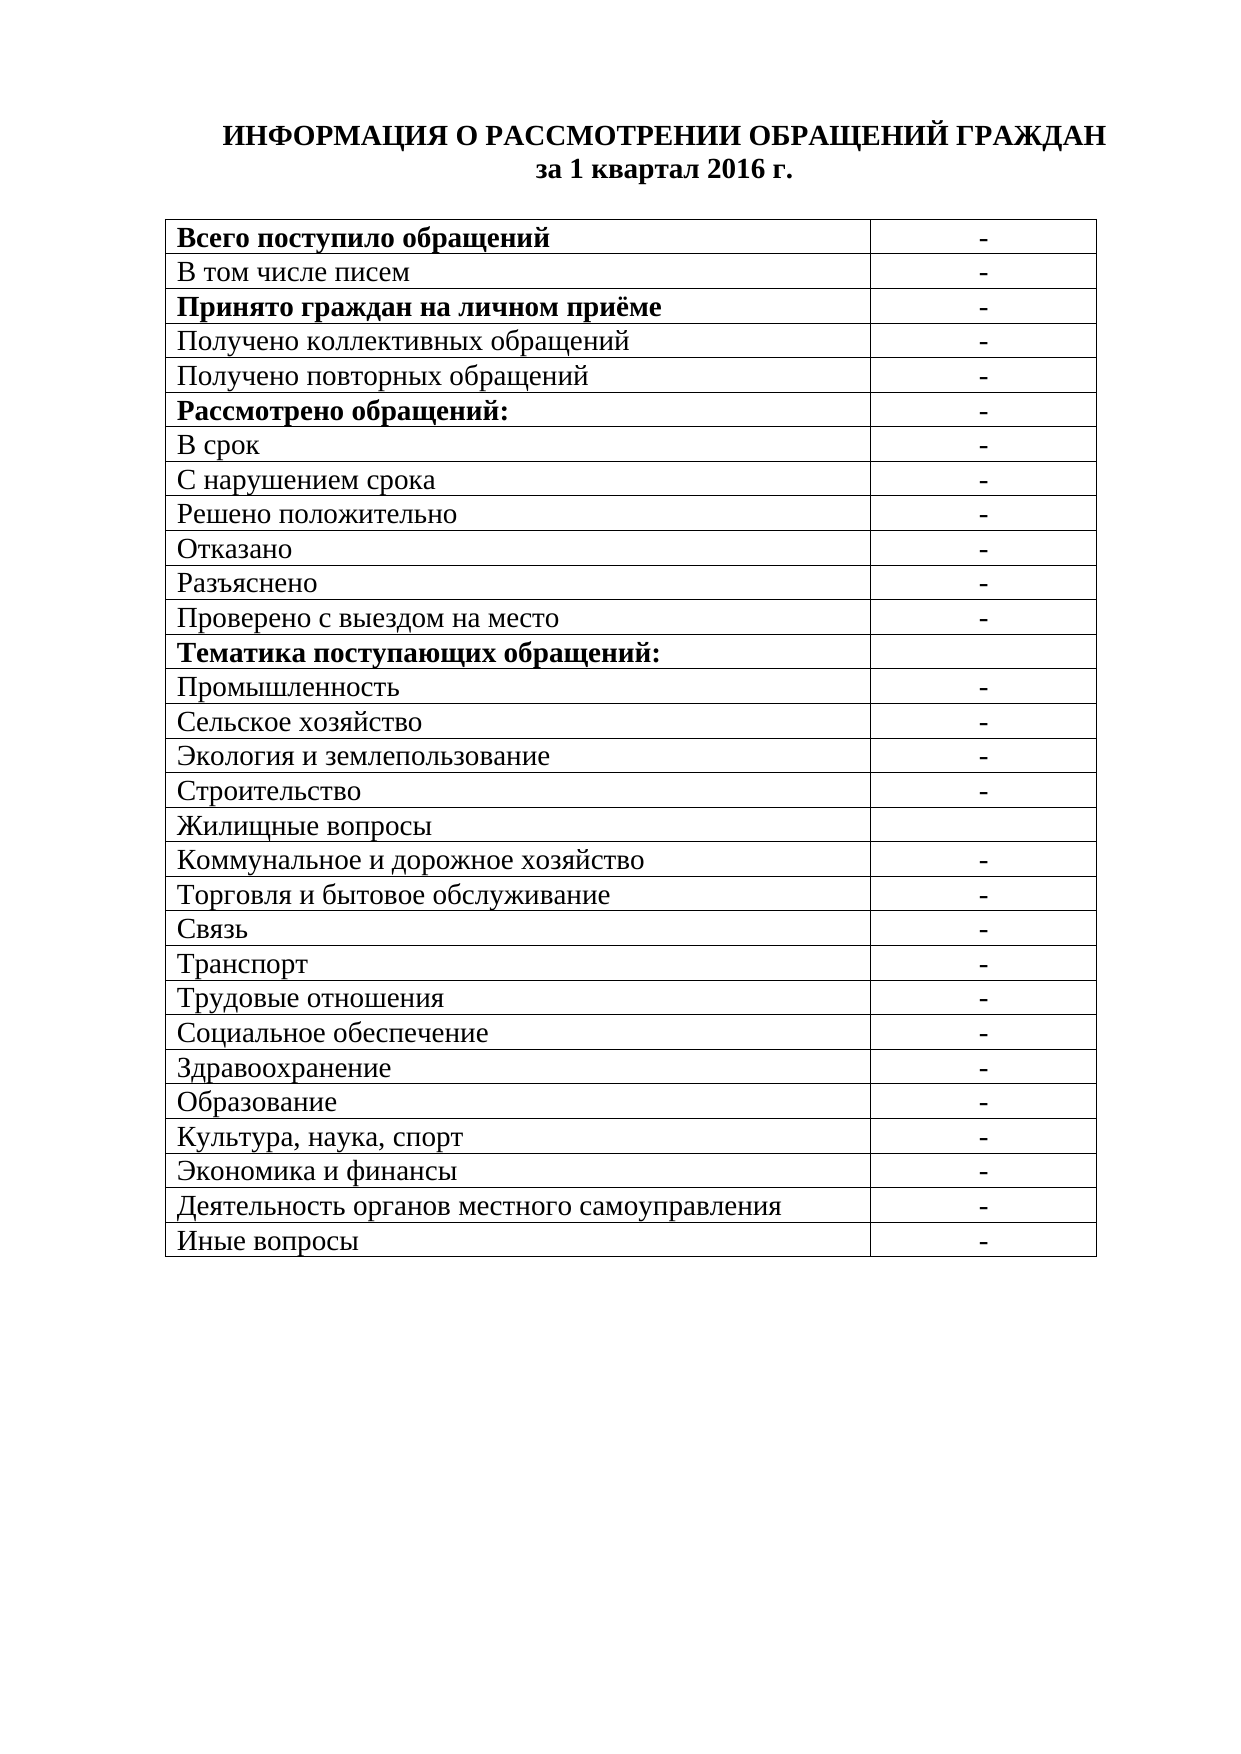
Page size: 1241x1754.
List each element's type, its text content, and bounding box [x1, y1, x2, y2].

table_cell - [871, 669, 1096, 703]
table_cell Социальное обеспечение [166, 1015, 870, 1049]
table_cell [871, 635, 1096, 668]
table_cell - [871, 1119, 1096, 1152]
table_cell - [871, 911, 1096, 945]
table_cell Иные вопросы [166, 1223, 870, 1256]
table_cell - [871, 324, 1096, 357]
table_cell Деятельность органов местного самоуправления [166, 1188, 870, 1222]
text ИНФОРМАЦИЯ О РАССМОТРЕНИИ ОБРАЩЕНИЙ ГРАЖДАН [177, 118, 1152, 152]
table_cell - [871, 981, 1096, 1014]
table_cell Разъяснено [166, 566, 870, 599]
table_cell - [871, 773, 1096, 807]
table_cell В срок [166, 427, 870, 461]
table_cell - [871, 600, 1096, 634]
table_cell Экономика и финансы [166, 1154, 870, 1187]
table_cell Промышленность [166, 669, 870, 703]
table_cell Жилищные вопросы [166, 808, 870, 841]
table_cell - [871, 704, 1096, 737]
table_cell - [871, 531, 1096, 564]
table_cell - [871, 877, 1096, 910]
table_header - [871, 220, 1096, 253]
table_cell Отказано [166, 531, 870, 564]
table_header Всего поступило обращений [166, 220, 870, 253]
table_cell - [871, 1050, 1096, 1083]
table_cell Трудовые отношения [166, 981, 870, 1014]
table_cell С нарушением срока [166, 462, 870, 495]
table_cell - [871, 1154, 1096, 1187]
table_cell - [871, 1084, 1096, 1118]
table_cell Торговля и бытовое обслуживание [166, 877, 870, 910]
table_cell - [871, 1223, 1096, 1256]
table_cell - [871, 566, 1096, 599]
table_cell - [871, 1188, 1096, 1222]
table_cell В том числе писем [166, 254, 870, 288]
table_cell - [871, 1015, 1096, 1049]
table_cell - [871, 254, 1096, 288]
table_cell - [871, 739, 1096, 772]
table_cell [871, 808, 1096, 841]
table_cell - [871, 393, 1096, 426]
table_cell Получено повторных обращений [166, 358, 870, 392]
table_cell Строительство [166, 773, 870, 807]
table_cell - [871, 946, 1096, 979]
table_cell Тематика поступающих обращений: [166, 635, 870, 668]
table_cell Здравоохранение [166, 1050, 870, 1083]
table_cell Транспорт [166, 946, 870, 979]
table_cell Решено положительно [166, 496, 870, 530]
table_cell Связь [166, 911, 870, 945]
table_cell Принято граждан на личном приёме [166, 289, 870, 322]
table_cell Коммунальное и дорожное хозяйство [166, 842, 870, 876]
table_cell Культура, наука, спорт [166, 1119, 870, 1152]
table_cell - [871, 358, 1096, 392]
table_cell - [871, 842, 1096, 876]
table_cell Получено коллективных обращений [166, 324, 870, 357]
text за 1 квартал 2016 г. [177, 152, 1152, 185]
table_cell Сельское хозяйство [166, 704, 870, 737]
table_cell Экология и землепользование [166, 739, 870, 772]
table_cell - [871, 289, 1096, 322]
table_cell - [871, 496, 1096, 530]
table_cell Образование [166, 1084, 870, 1118]
table_cell Проверено с выездом на место [166, 600, 870, 634]
table_cell - [871, 427, 1096, 461]
table_cell Рассмотрено обращений: [166, 393, 870, 426]
table_cell - [871, 462, 1096, 495]
